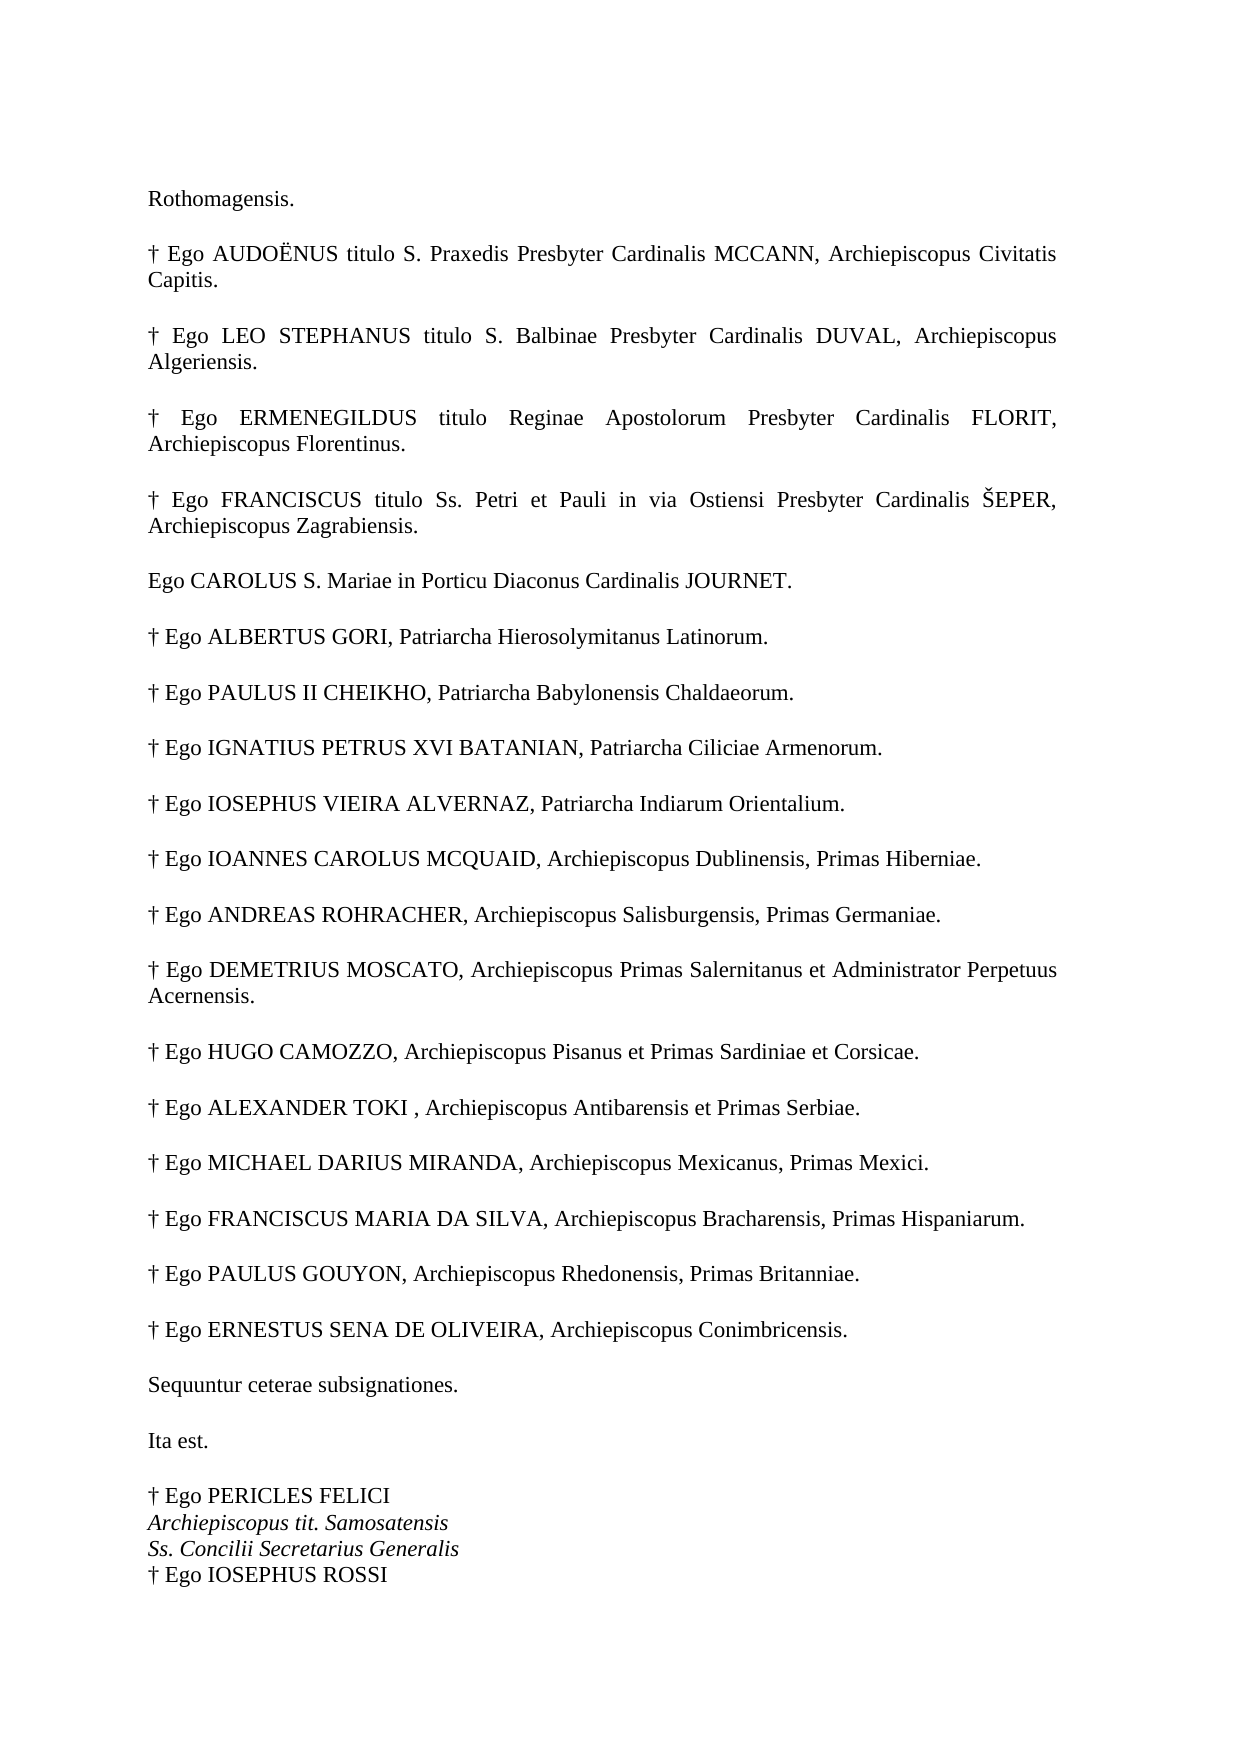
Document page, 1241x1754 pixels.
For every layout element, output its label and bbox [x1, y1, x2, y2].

table_header [140, 148, 1066, 1596]
